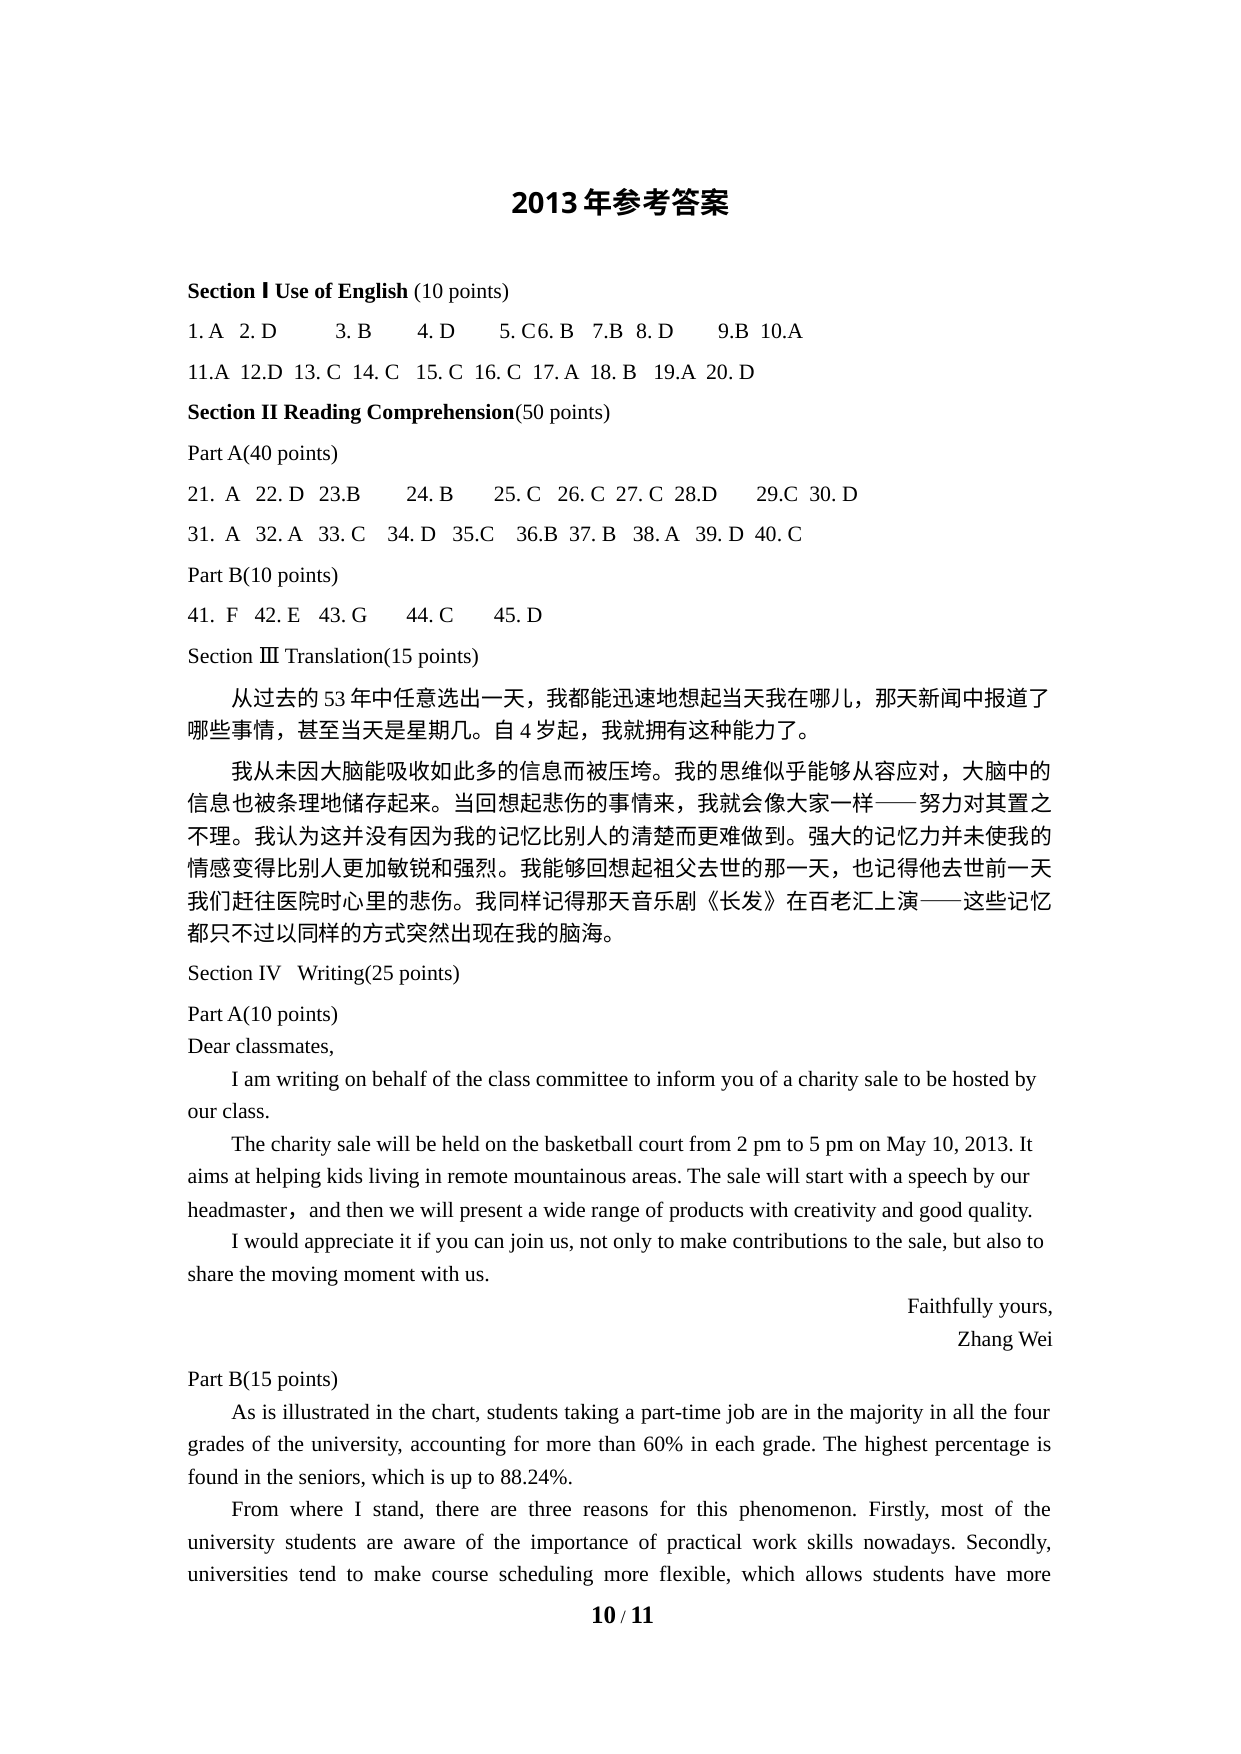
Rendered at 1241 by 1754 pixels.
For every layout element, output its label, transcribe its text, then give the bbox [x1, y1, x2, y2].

text 我从未因大脑能吸收如此多的信息而被压垮。我的思维似乎能够从容应对，大脑中的信息也被条理地储存起来。当回想起悲伤的事情来，我就会像大家一样——努力对其置之不理。我认为这并没有因为我的记忆比别人的清楚而更难做到。强大的记忆力并未使我的情感变得比别人更加敏锐和强烈。我能够回想起祖父去世的那一天，也记得他去世前一天我们赶往医院时心里的悲伤。我同样记得那天音乐剧《长发》在百老汇上演——这些记忆都只不过以同样的方式突然出现在我的脑海。 [187, 753, 1053, 948]
text Part B(10 points) [187, 558, 1053, 591]
text 41. F 42. E 43. G 44. C 45. D [187, 599, 1053, 631]
text I would appreciate it if you can join us, not only to make contributions to the sale, but also to share the moving moment with us. [187, 1224, 1053, 1289]
text 31. A 32. A 33. C 34. D 35.C 36.B 37. B 38. A 39. D 40. C [187, 518, 1053, 550]
text 21. A 22. D 23.B 24. B 25. C 26. C 27. C 28.D 29.C 30. D [187, 477, 1053, 509]
text Dear classmates, [187, 1029, 1053, 1062]
text Part A(10 points) [187, 997, 1053, 1029]
text 1. A 2. D 3. B 4. D 5. C 6. B 7.B 8. D 9.B 10.A [187, 314, 1053, 347]
text Section II Reading Comprehension(50 points) [187, 396, 1053, 428]
text 11.A 12.D 13. C 14. C 15. C 16. C 17. A 18. B 19.A 20. D [187, 355, 1053, 388]
text Zhang Wei [187, 1322, 1053, 1354]
text 从过去的53年中任意选出一天，我都能迅速地想起当天我在哪儿，那天新闻中报道了哪些事情，甚至当天是星期几。自4岁起，我就拥有这种能力了。 [187, 680, 1053, 745]
text I am writing on behalf of the class committee to inform you of a charity sale to be hosted by our class. [187, 1062, 1053, 1127]
text Section Ⅰ Use of English (10 points) [187, 274, 1053, 306]
text As is illustrated in the chart, students taking a part-time job are in the majority in all the four grades of the university, accounting for more than 60% in each grade. The highest percentage is found in the seniors, which is up to 88.24%. [187, 1395, 1053, 1493]
text The charity sale will be held on the basketball court from 2 pm to 5 pm on May 10, 2013. It aims at helping kids living in remote mountainous areas. The sale will start with a speech by our headmaster，and then we will present a wide range of products with creativity and good quality. [187, 1127, 1053, 1224]
text Part A(40 points) [187, 436, 1053, 469]
text 2013年参考答案 [187, 168, 1053, 233]
text Part B(15 points) [187, 1363, 1053, 1395]
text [187, 1493, 1053, 1590]
text Section IV Writing(25 points) [187, 956, 1053, 989]
text Section Ⅲ Translation(15 points) [187, 639, 1053, 672]
text Faithfully yours, [187, 1289, 1053, 1322]
